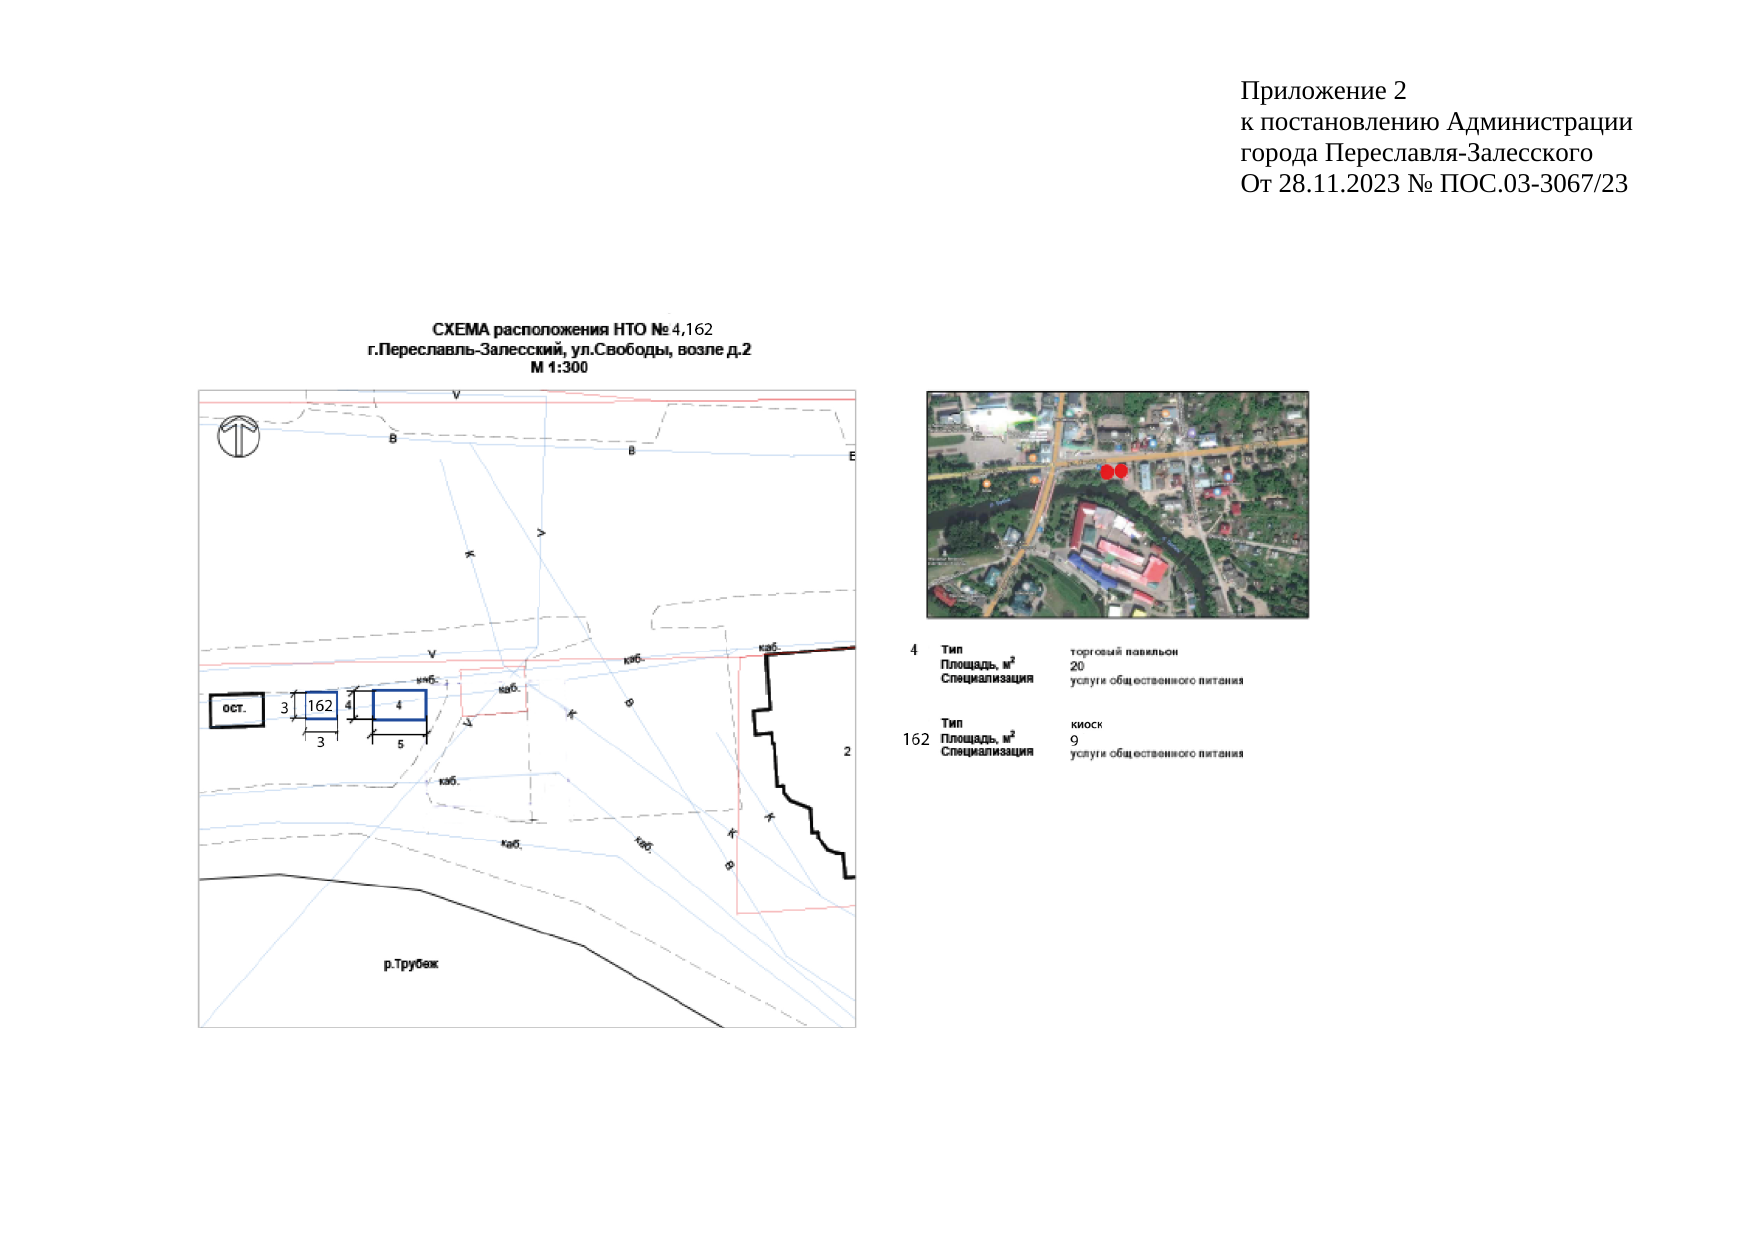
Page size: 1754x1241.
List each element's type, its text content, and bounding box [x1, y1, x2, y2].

text города Переславля-Залесского [118, 136, 1636, 167]
text От 28.11.2023 № ПОС.03-3067/23 [118, 167, 1636, 198]
text к постановлению Администрации [118, 105, 1636, 136]
text Приложение 2 [118, 74, 1636, 105]
